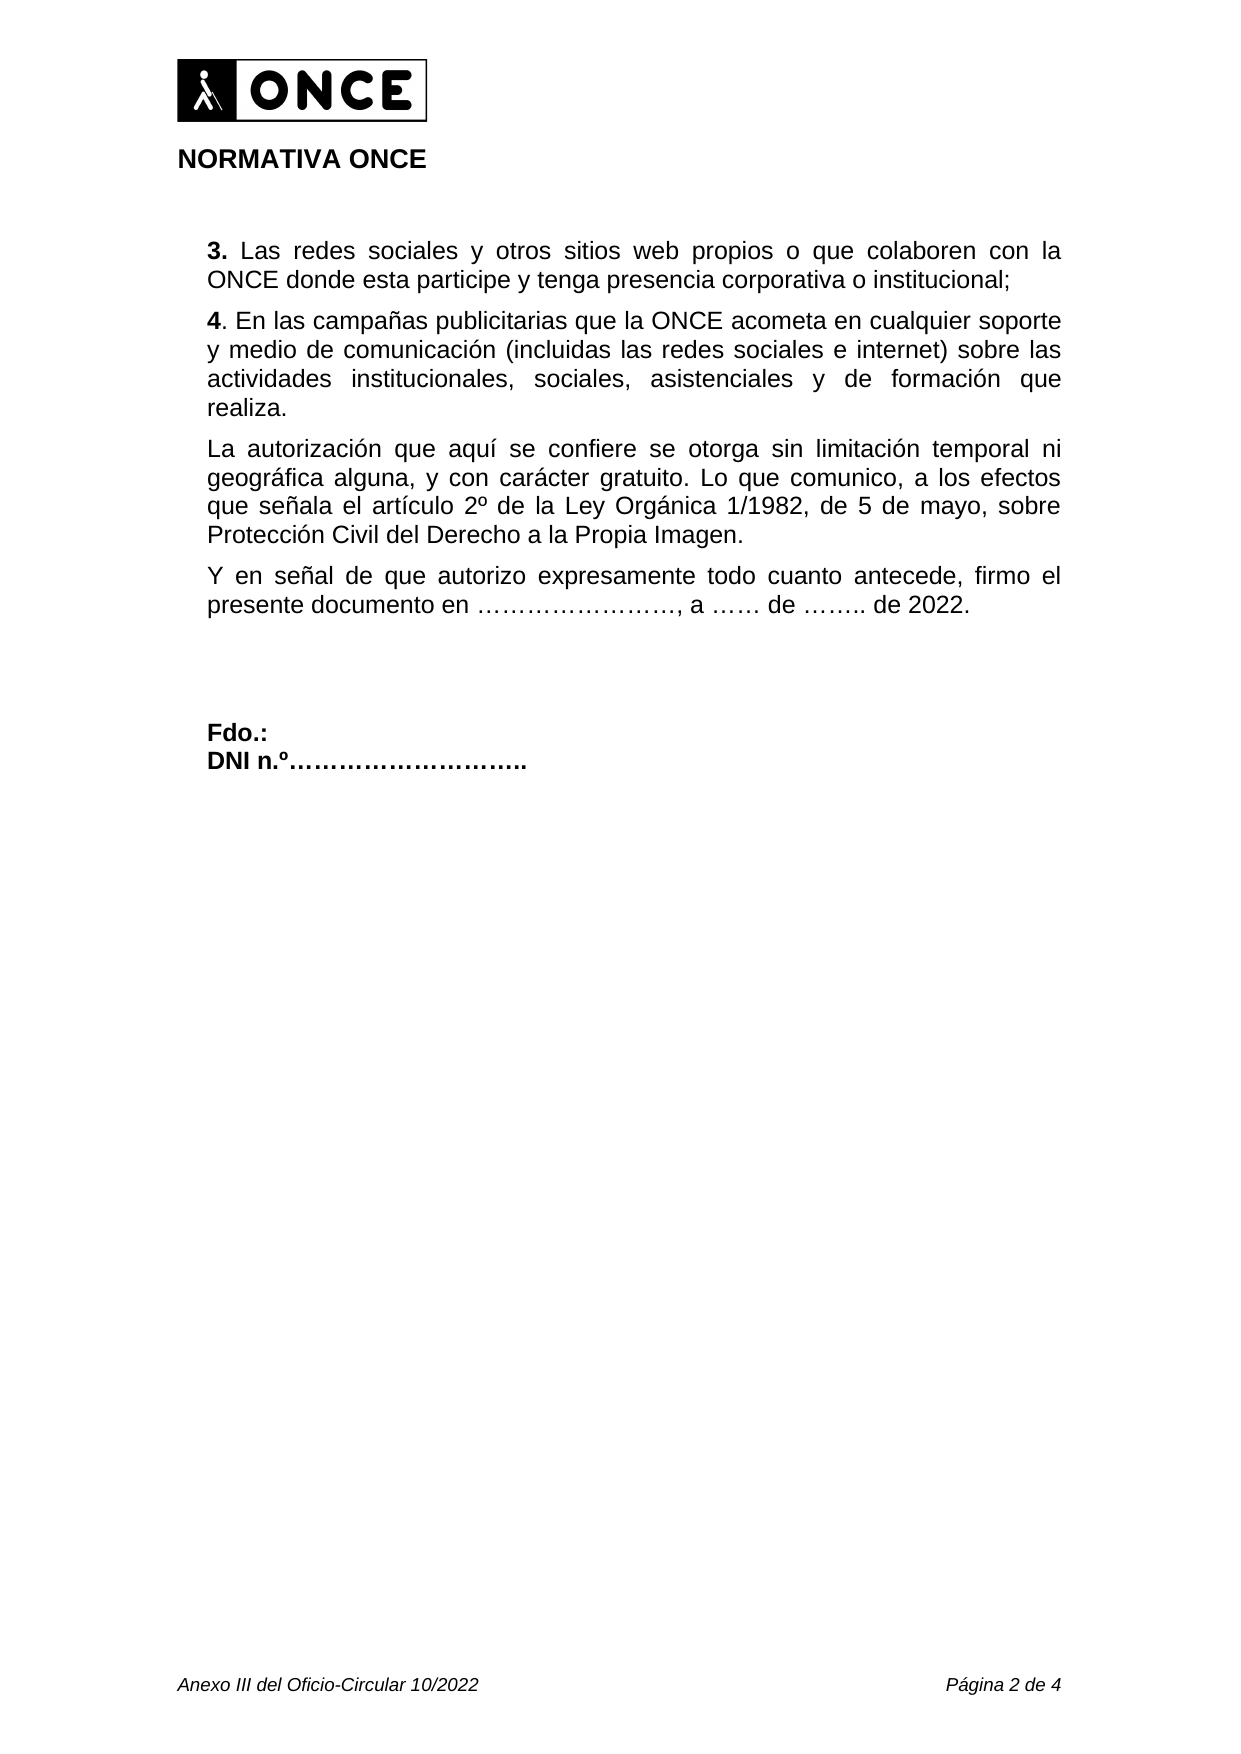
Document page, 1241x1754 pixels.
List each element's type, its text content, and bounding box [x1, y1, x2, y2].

text La autorización que aquí se confiere se otorga sin limitación temporal ni geográfica alguna, y con carácter gratuito. Lo que comunico, a los efectos que señala el artículo 2º de la Ley Orgánica 1/1982, de 5 de mayo, sobre Protección Civil del Derecho a la Propia Imagen. [207, 434, 1063, 549]
text 3. Las redes sociales y otros sitios web propios o que colaboren con la ONCE donde esta participe y tenga presencia corporativa o institucional; [207, 236, 1063, 294]
text Y en señal de que autorizo expresamente todo cuanto antecede, firmo el presente documento en ……………………, a …… de …….. de 2022. [207, 561, 1063, 619]
text 4. En las campañas publicitarias que la ONCE acometa en cualquier soporte y medio de comunicación (incluidas las redes sociales e internet) sobre las actividades institucionales, sociales, asistenciales y de formación que realiza. [207, 306, 1063, 421]
text Fdo.: [207, 717, 1063, 746]
picture [177, 59, 428, 122]
text DNI n.º……………………….. [207, 746, 1063, 775]
